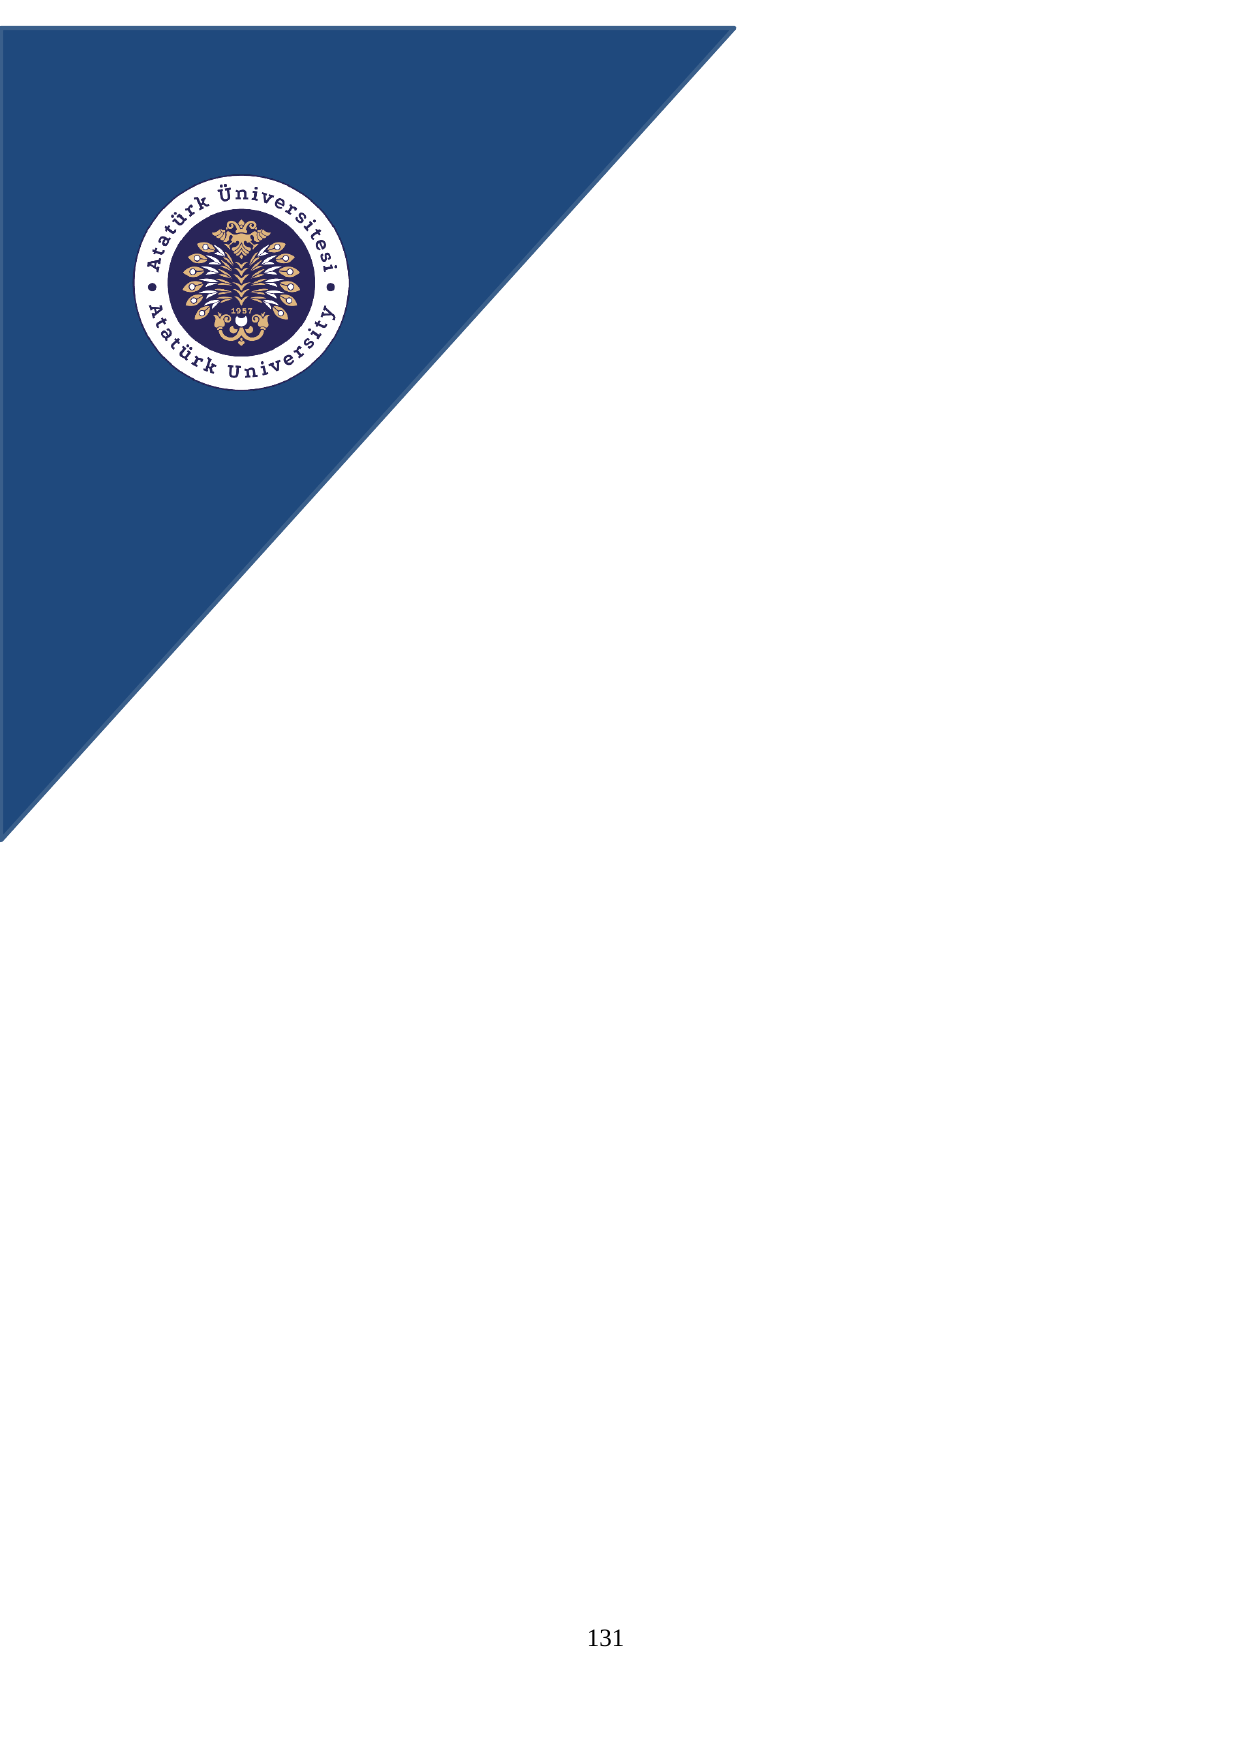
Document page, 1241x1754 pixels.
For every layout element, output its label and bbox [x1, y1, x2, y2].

picture [115, 152, 371, 403]
